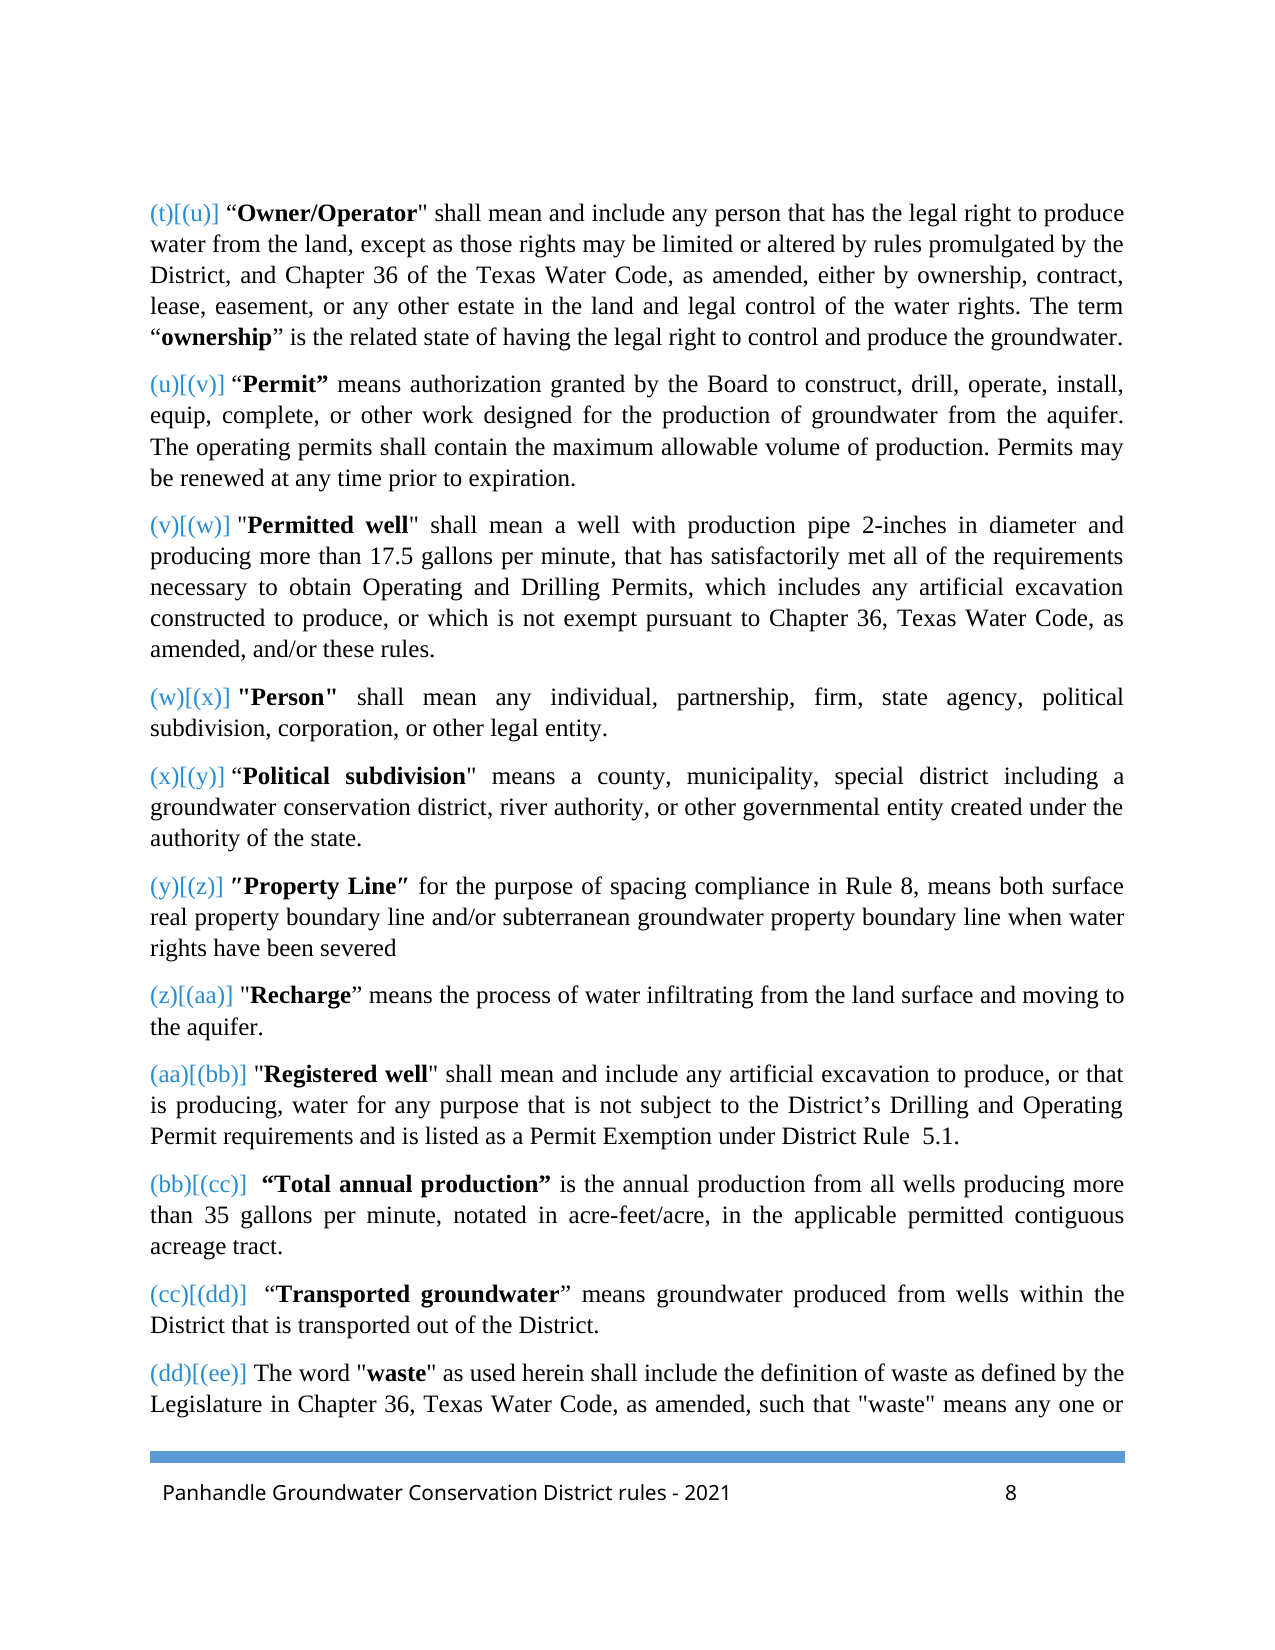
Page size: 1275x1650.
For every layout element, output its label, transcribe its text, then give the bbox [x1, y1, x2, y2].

list "Person" shall mean any individual, partnership, firm, state agency, political subdivision, corporation, or other legal entity. [150, 682, 1125, 742]
list "Recharge” means the process of water infiltrating from the land surface and moving to the aquifer. [150, 981, 1125, 1040]
list “Total annual production” is the annual production from all wells producing more than 35 gallons per minute, notated in acre-feet/acre, in the applicable permitted contiguous acreage tract. [150, 1169, 1125, 1260]
list “Owner/Operator" shall mean and include any person that has the legal right to produce water from the land, except as those rights may be limited or altered by rules promulgated by the District, and Chapter 36 of the Texas Water Code, as amended, either by ownership, contract, lease, easement, or any other estate in the land and legal control of the water rights. The term “ownership” is the related state of having the legal right to control and produce the groundwater. [150, 198, 1125, 351]
list “Permit” means authorization granted by the Board to construct, drill, operate, install, equip, complete, or other work designed for the production of groundwater from the aquifer. The operating permits shall contain the maximum allowable volume of production. Permits may be renewed at any time prior to expiration. [150, 369, 1125, 491]
list “Transported groundwater” means groundwater produced from wells within the District that is transported out of the District. [150, 1279, 1125, 1339]
list “Political subdivision" means a county, municipality, special district including a groundwater conservation district, river authority, or other governmental entity created under the authority of the state. [150, 761, 1125, 852]
list "Permitted well" shall mean a well with production pipe 2-inches in diameter and producing more than 17.5 gallons per minute, that has satisfactorily met all of the requirements necessary to obtain Operating and Drilling Permits, which includes any artificial excavation constructed to produce, or which is not exempt pursuant to Chapter 36, Texas Water Code, as amended, and/or these rules. [150, 510, 1125, 663]
list ″Property Line″ for the purpose of spacing compliance in Rule 8, means both surface real property boundary line and/or subterranean groundwater property boundary line when water rights have been severed [150, 871, 1125, 962]
list "Registered well" shall mean and include any artificial excavation to produce, or that is producing, water for any purpose that is not subject to the District’s Drilling and Operating Permit requirements and is listed as a Permit Exemption under District Rule 5.1. [150, 1059, 1125, 1150]
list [150, 1358, 1125, 1417]
